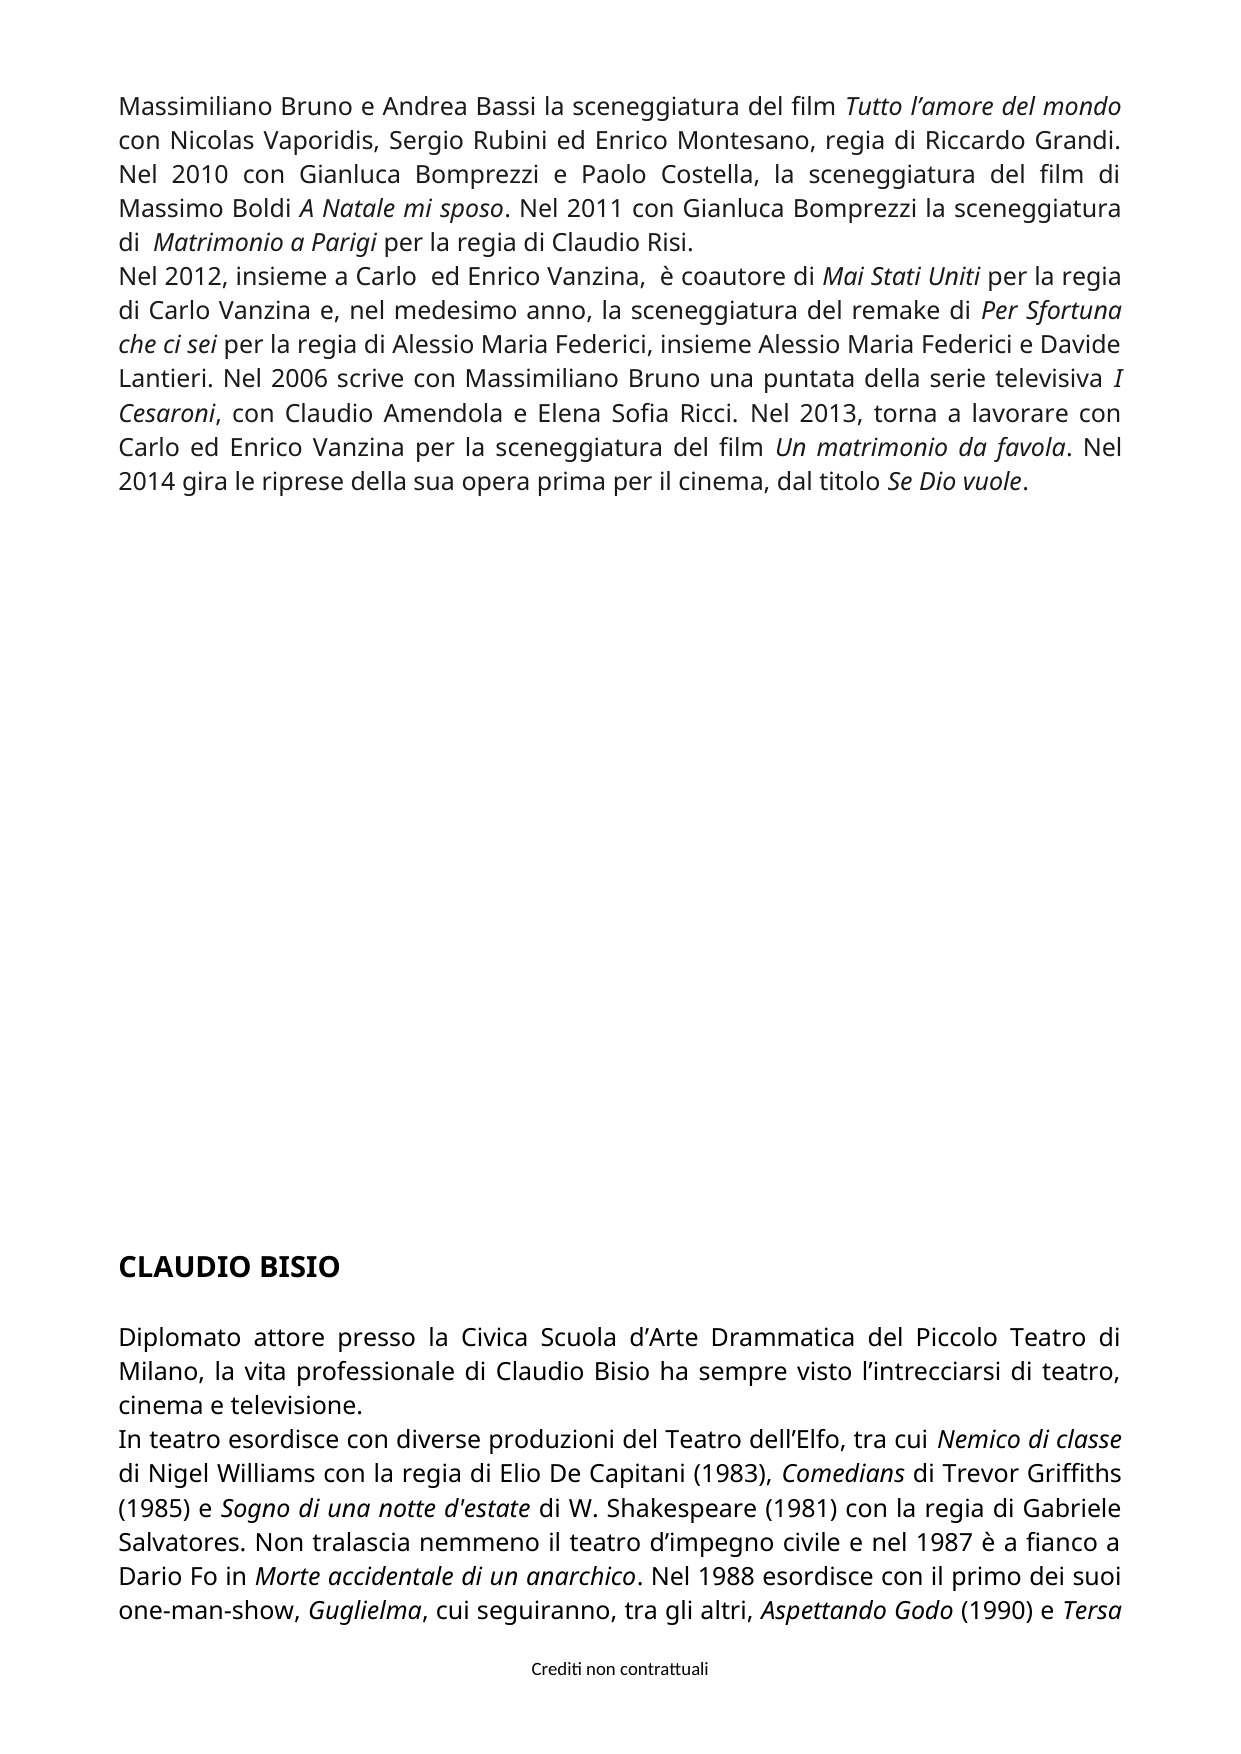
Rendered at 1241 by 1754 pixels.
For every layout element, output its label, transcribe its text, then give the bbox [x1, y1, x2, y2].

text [118, 1422, 1122, 1626]
text Diplomato attore presso la Civica Scuola d’Arte Drammatica del Piccolo Teatro di Milano, la vita professionale di Claudio Bisio ha sempre visto l’intrecciarsi di teatro, cinema e televisione. [118, 1320, 1122, 1422]
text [118, 89, 1122, 259]
text Nel 2012, insieme a Carlo ed Enrico Vanzina, è coautore di Mai Stati Uniti per la regia di Carlo Vanzina e, nel medesimo anno, la sceneggiatura del remake di Per Sfortuna che ci sei per la regia di Alessio Maria Federici, insieme Alessio Maria Federici e Davide Lantieri. Nel 2006 scrive con Massimiliano Bruno una puntata della serie televisiva I Cesaroni, con Claudio Amendola e Elena Sofia Ricci. Nel 2013, torna a lavorare con Carlo ed Enrico Vanzina per la sceneggiatura del film Un matrimonio da favola. Nel 2014 gira le riprese della sua opera prima per il cinema, dal titolo Se Dio vuole. [118, 259, 1122, 497]
text CLAUDIO BISIO [118, 1246, 1122, 1286]
